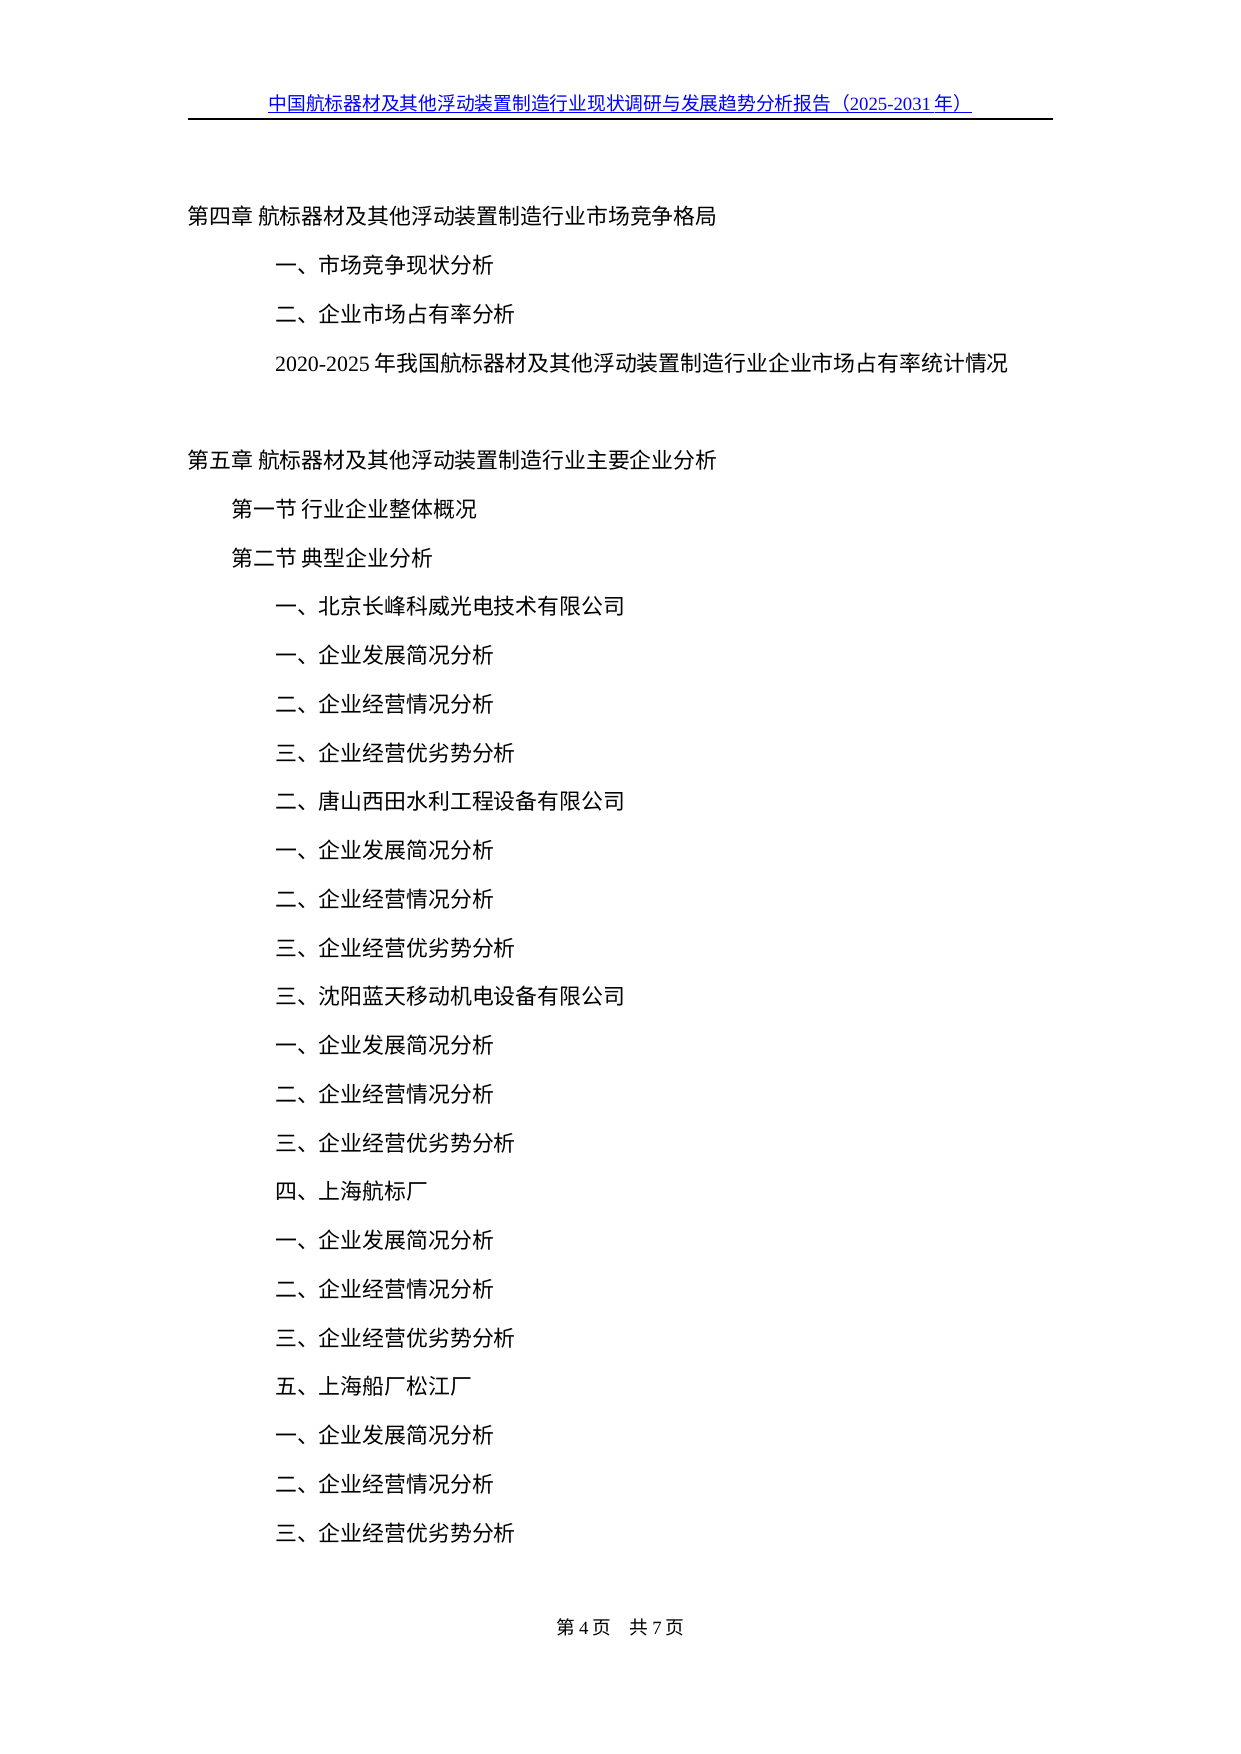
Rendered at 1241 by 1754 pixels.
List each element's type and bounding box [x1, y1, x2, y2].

text [187, 150, 1053, 1548]
